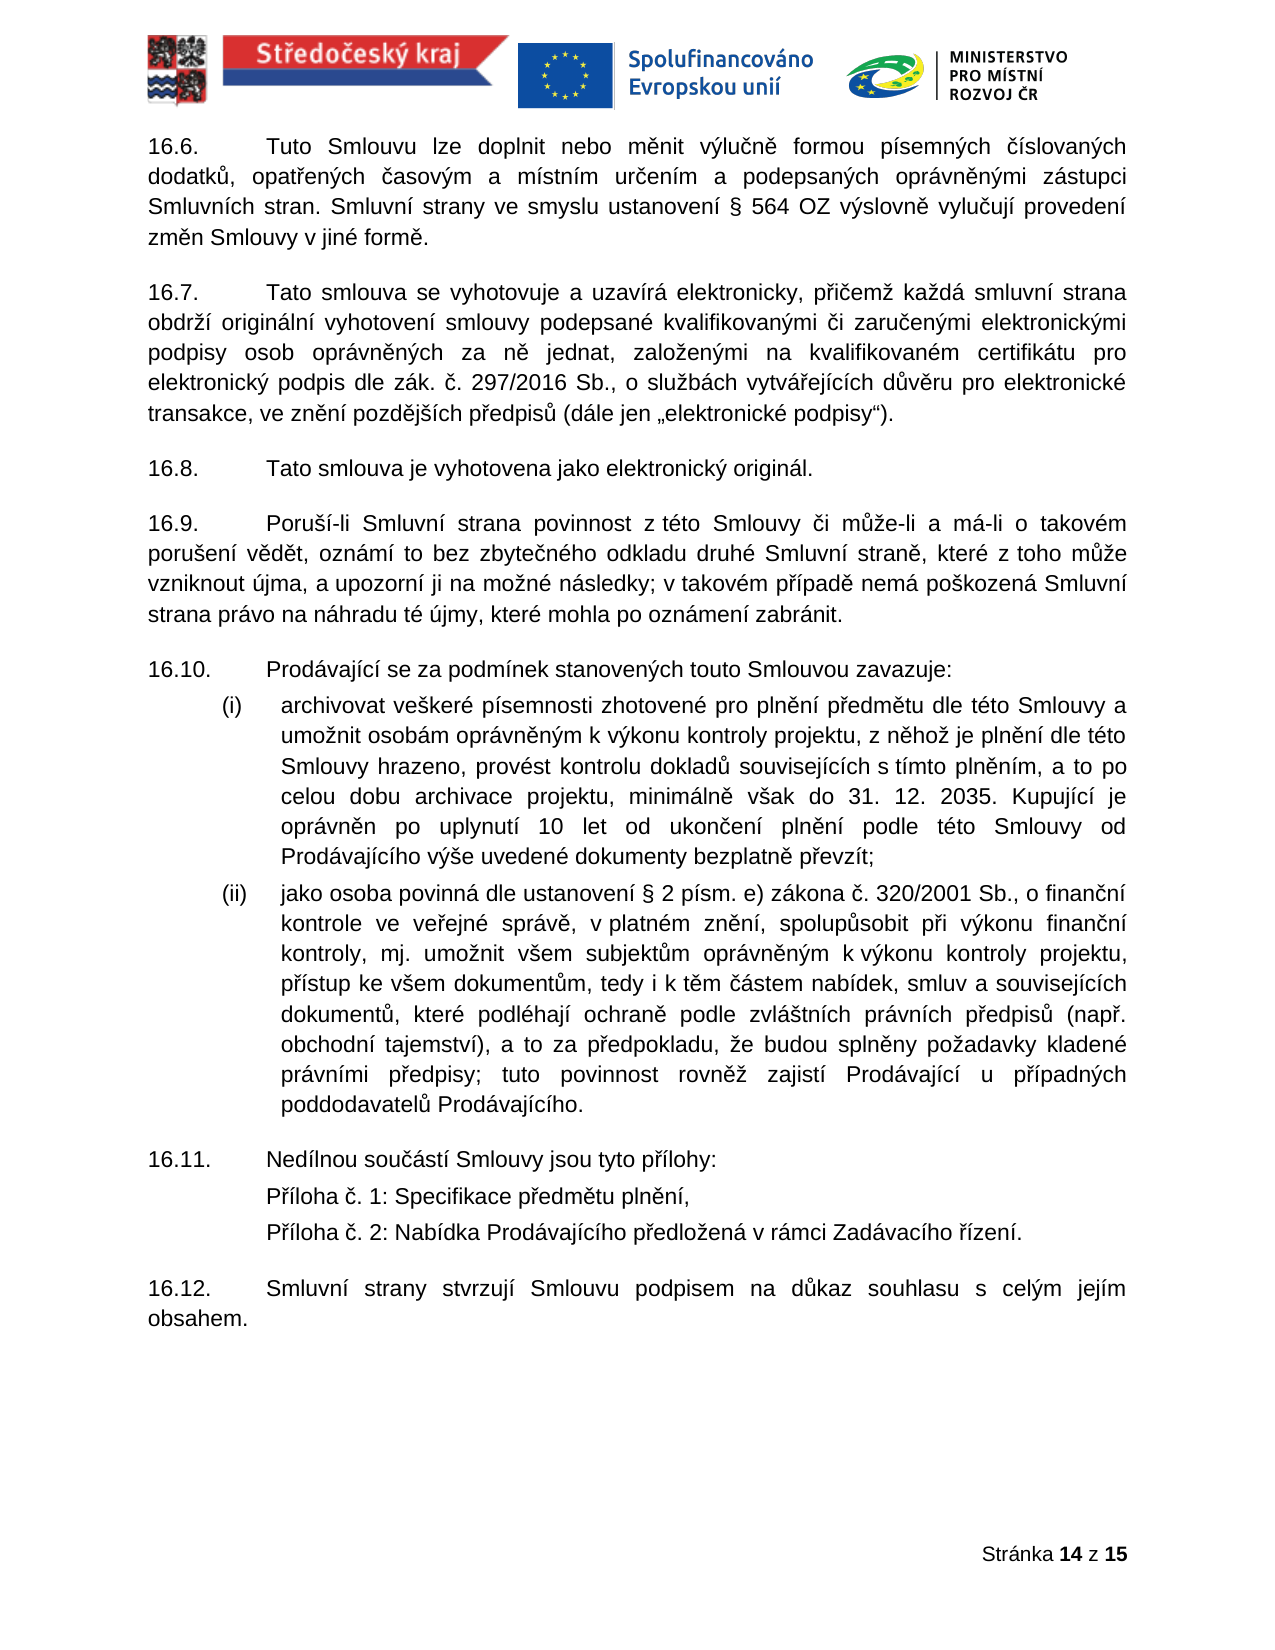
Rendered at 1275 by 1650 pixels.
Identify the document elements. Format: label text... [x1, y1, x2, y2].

picture [147, 35, 511, 110]
subtitle Poruší-li Smluvní strana povinnost z této Smlouvy či může-li a má-li o takovém porušení vědět, oznámí to bez zbytečného odkladu druhé Smluvní straně, které z toho může vzniknout újma, a upozorní ji na možné následky; v takovém případě nemá poškozená Smluvní strana právo na náhradu té újmy, které mohla po oznámení zabránit. [148, 510, 1127, 627]
text Příloha č. 1: Specifikace předmětu plnění, [266, 1183, 1127, 1209]
subtitle Tato smlouva je vyhotovena jako elektronický originál. [148, 455, 1127, 481]
list jako osoba povinná dle ustanovení § 2 písm. e) zákona č. 320/2001 Sb., o finanční kontrole ve veřejné správě, v platném znění, spolupůsobit při výkonu finanční kontroly, mj. umožnit všem subjektům oprávněným k výkonu kontroly projektu, přístup ke všem dokumentům, tedy i k těm částem nabídek, smluv a souvisejících dokumentů, které podléhají ochraně podle zvláštních právních předpisů (např. obchodní tajemství), a to za předpokladu, že budou splněny požadavky kladené právními předpisy; tuto povinnost rovněž zajistí Prodávající u případných poddodavatelů Prodávajícího. [222, 880, 1127, 1118]
subtitle Smluvní strany stvrzují Smlouvu podpisem na důkaz souhlasu s celým jejím obsahem. [148, 1274, 1127, 1331]
list archivovat veškeré písemnosti zhotovené pro plnění předmětu dle této Smlouvy a umožnit osobám oprávněným k výkonu kontroly projektu, z něhož je plnění dle této Smlouvy hrazeno, provést kontrolu dokladů souvisejících s tímto plněním, a to po celou dobu archivace projektu, minimálně však do 31. 12. 2035. Kupující je oprávněn po uplynutí 10 let od ukončení plnění podle této Smlouvy od Prodávajícího výše uvedené dokumenty bezplatně převzít; [222, 692, 1127, 870]
picture [517, 42, 1067, 110]
subtitle Nedílnou součástí Smlouvy jsou tyto přílohy: [148, 1146, 1127, 1173]
text Příloha č. 2: Nabídka Prodávajícího předložená v rámci Zadávacího řízení. [266, 1219, 1127, 1246]
subtitle Tuto Smlouvu lze doplnit nebo měnit výlučně formou písemných číslovaných dodatků, opatřených časovým a místním určením a podepsaných oprávněnými zástupci Smluvních stran. Smluvní strany ve smyslu ustanovení § 564 OZ výslovně vylučují provedení změn Smlouvy v jiné formě. [148, 133, 1127, 250]
subtitle Tato smlouva se vyhotovuje a uzavírá elektronicky, přičemž každá smluvní strana obdrží originální vyhotovení smlouvy podepsané kvalifikovanými či zaručenými elektronickými podpisy osob oprávněných za ně jednat, založenými na kvalifikovaném certifikátu pro elektronický podpis dle zák. č. 297/2016 Sb., o službách vytvářejících důvěru pro elektronické transakce, ve znění pozdějších předpisů (dále jen „elektronické podpisy“). [148, 279, 1127, 426]
subtitle Prodávající se za podmínek stanovených touto Smlouvou zavazuje: [148, 656, 1127, 682]
